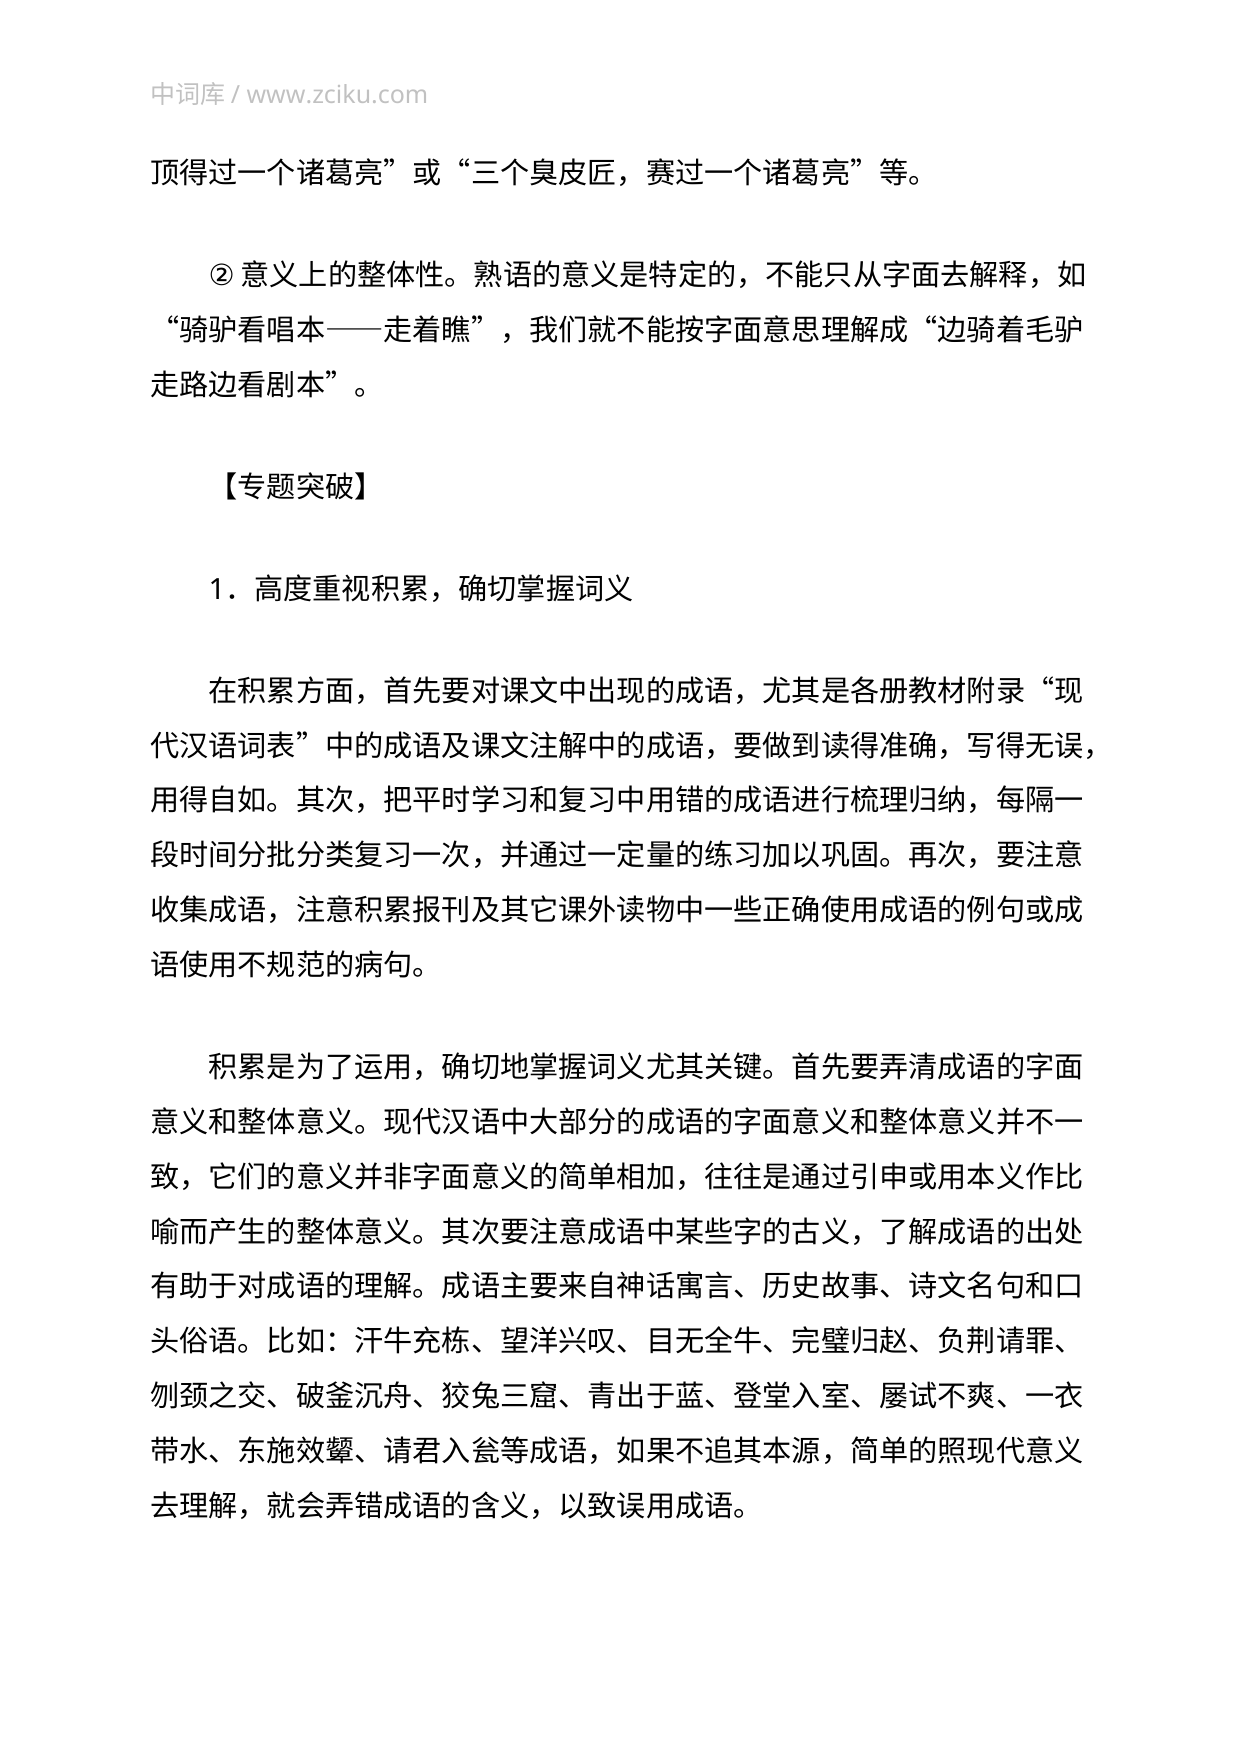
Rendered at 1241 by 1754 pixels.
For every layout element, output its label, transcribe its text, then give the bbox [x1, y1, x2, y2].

text 1．高度重视积累，确切掌握词义 [150, 565, 1090, 608]
text 积累是为了运用，确切地掌握词义尤其关键。首先要弄清成语的字面意义和整体意义。现代汉语中大部分的成语的字面意义和整体意义并不一致，它们的意义并非字面意义的简单相加，往往是通过引申或用本义作比喻而产生的整体意义。其次要注意成语中某些字的古义，了解成语的出处有助于对成语的理解。成语主要来自神话寓言、历史故事、诗文名句和口头俗语。比如：汗牛充栋、望洋兴叹、目无全牛、完璧归赵、负荆请罪、刎颈之交、破釜沉舟、狡兔三窟、青出于蓝、登堂入室、屡试不爽、一衣带水、东施效颦、请君入瓮等成语，如果不追其本源，简单的照现代意义去理解，就会弄错成语的含义，以致误用成语。 [150, 1043, 1090, 1525]
text 在积累方面，首先要对课文中出现的成语，尤其是各册教材附录“现代汉语词表”中的成语及课文注解中的成语，要做到读得准确，写得无误，用得自如。其次，把平时学习和复习中用错的成语进行梳理归纳，每隔一段时间分批分类复习一次，并通过一定量的练习加以巩固。再次，要注意收集成语，注意积累报刊及其它课外读物中一些正确使用成语的例句或成语使用不规范的病句。 [150, 667, 1090, 984]
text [150, 150, 1090, 192]
text ②意义上的整体性。熟语的意义是特定的，不能只从字面去解释，如“骑驴看唱本——走着瞧”，我们就不能按字面意思理解成“边骑着毛驴走路边看剧本”。 [150, 252, 1090, 404]
text 【专题突破】 [150, 463, 1090, 506]
